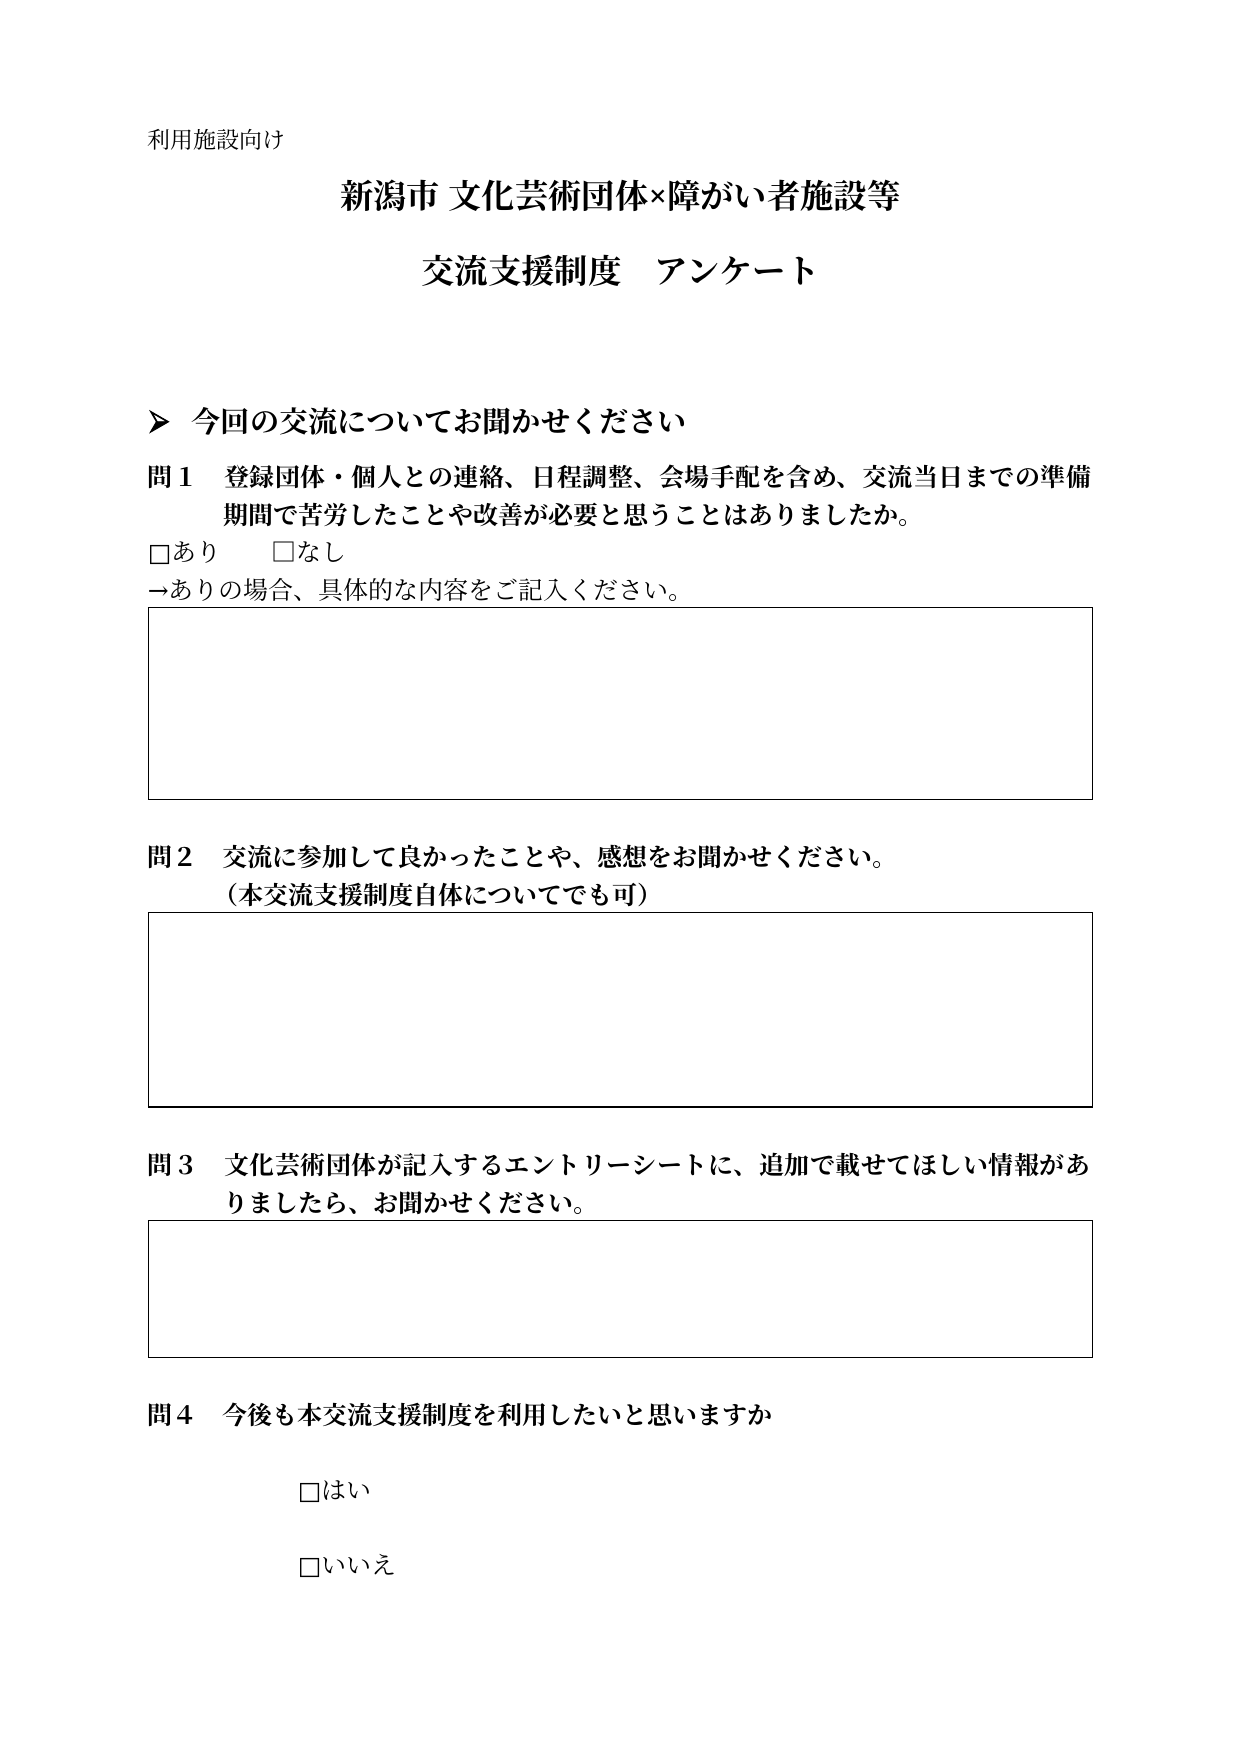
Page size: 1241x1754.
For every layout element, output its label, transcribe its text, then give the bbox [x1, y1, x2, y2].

text →ありの場合、具体的な内容をご記入ください。 [148, 569, 1092, 607]
table_header [149, 1221, 1092, 1357]
text 新潟市 文化芸術団体×障がい者施設等 [148, 157, 1092, 232]
text 問４ 今後も本交流支援制度を利用したいと思いますか [148, 1395, 1092, 1433]
text （本交流支援制度自体についてでも可） [213, 875, 1092, 912]
text □いいえ [148, 1545, 1092, 1583]
text 利用施設向け [148, 119, 1092, 157]
text □あり □なし [148, 532, 1092, 569]
table_header [149, 608, 1092, 799]
table_header [149, 913, 1092, 1106]
text □はい [148, 1470, 1092, 1508]
list 今回の交流についてお聞かせください [148, 382, 1092, 457]
text 交流支援制度 アンケート [148, 232, 1092, 307]
text 問１ 登録団体・個人との連絡、日程調整、会場手配を含め、交流当日までの準備期間で苦労したことや改善が必要と思うことはありましたか。 [148, 457, 1092, 532]
text 問２ 交流に参加して良かったことや、感想をお聞かせください。 [148, 837, 1092, 875]
text 問３ 文化芸術団体が記入するエントリーシートに、追加で載せてほしい情報がありましたら、お聞かせください。 [148, 1145, 1092, 1220]
